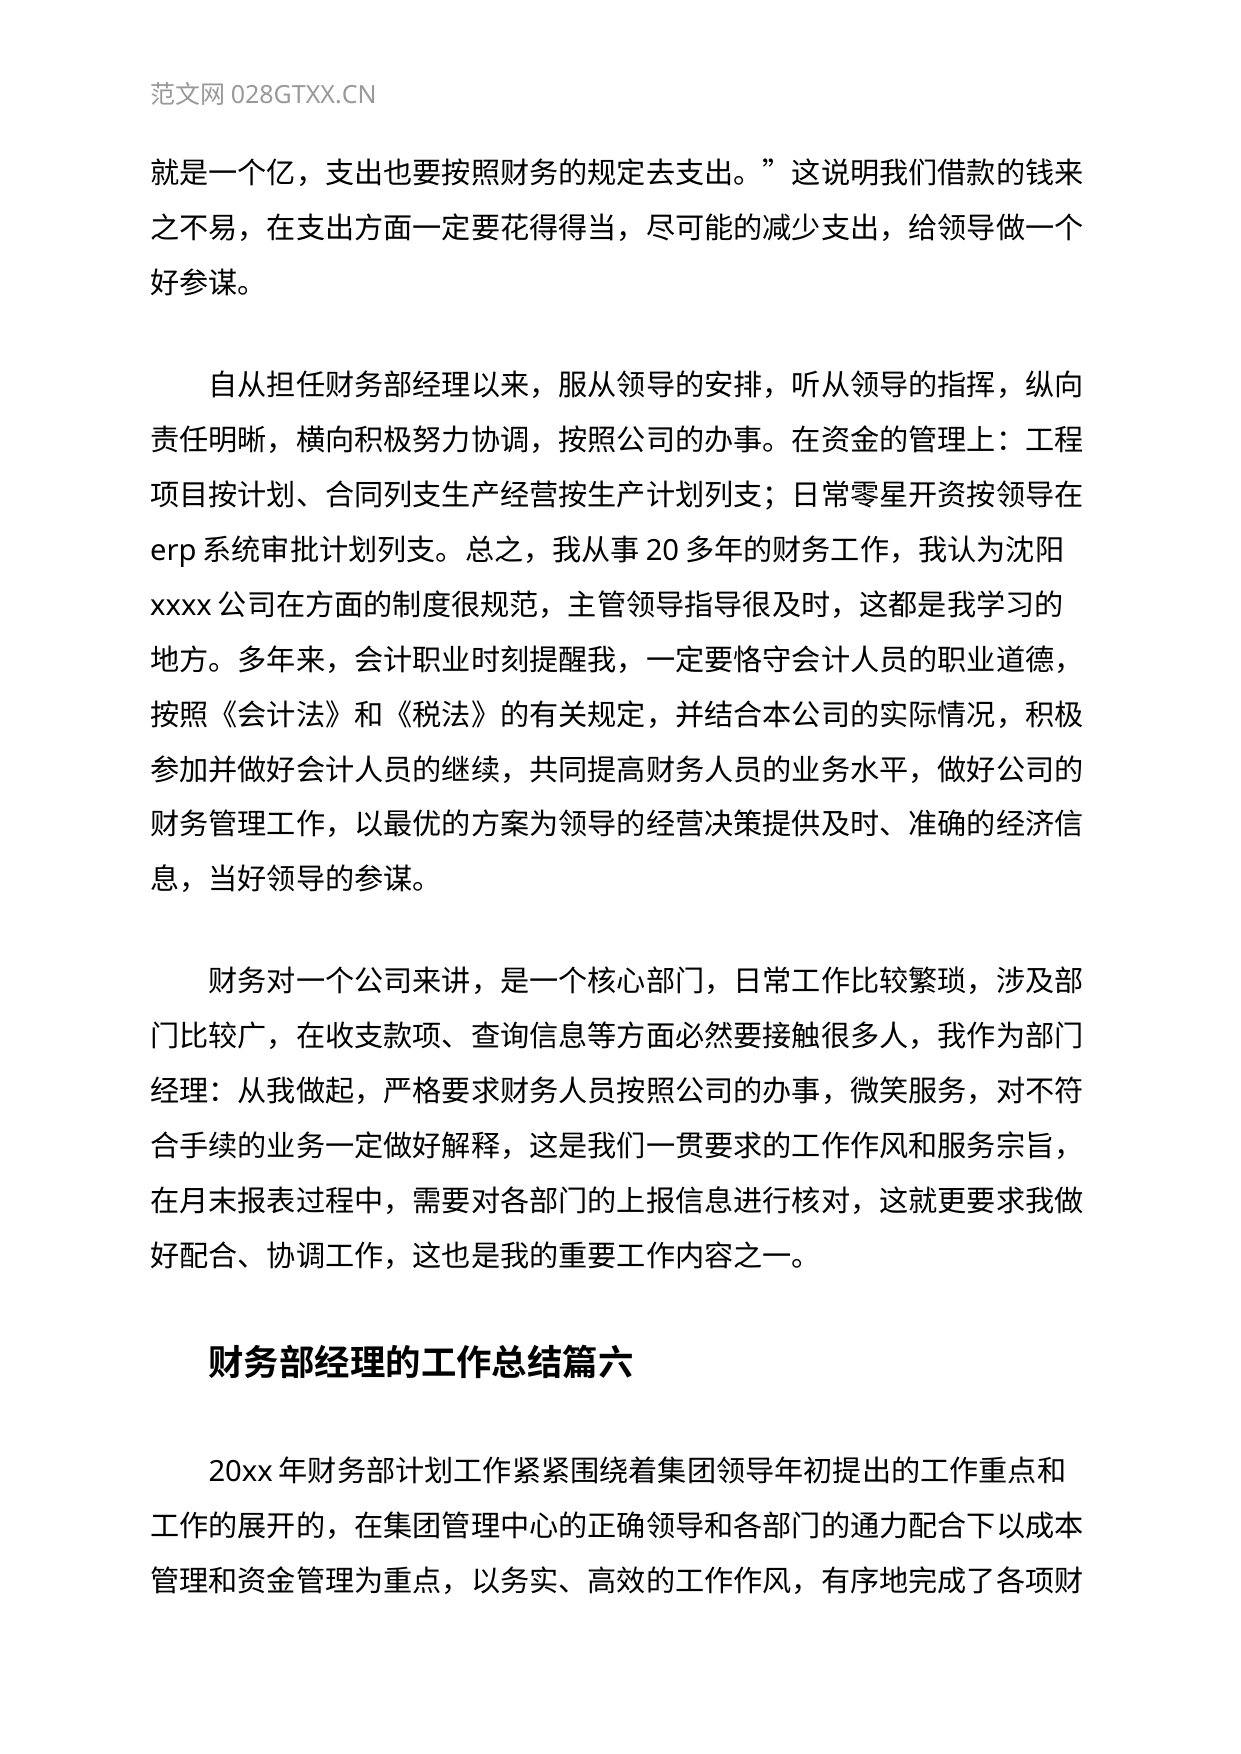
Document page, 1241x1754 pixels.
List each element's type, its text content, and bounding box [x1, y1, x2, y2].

text 财务对一个公司来讲，是一个核心部门，日常工作比较繁琐，涉及部门比较广，在收支款项、查询信息等方面必然要接触很多人，我作为部门经理：从我做起，严格要求财务人员按照公司的办事，微笑服务，对不符合手续的业务一定做好解释，这是我们一贯要求的工作作风和服务宗旨，在月末报表过程中，需要对各部门的上报信息进行核对，这就更要求我做好配合、协调工作，这也是我的重要工作内容之一。 [150, 958, 1090, 1274]
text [150, 1447, 1090, 1599]
text 自从担任财务部经理以来，服从领导的安排，听从领导的指挥，纵向责任明晰，横向积极努力协调，按照公司的办事。在资金的管理上：工程项目按计划、合同列支生产经营按生产计划列支；日常零星开资按领导在erp系统审批计划列支。总之，我从事20多年的财务工作，我认为沈阳xxxx公司在方面的制度很规范，主管领导指导很及时，这都是我学习的地方。多年来，会计职业时刻提醒我，一定要恪守会计人员的职业道德，按照《会计法》和《税法》的有关规定，并结合本公司的实际情况，积极参加并做好会计人员的继续，共同提高财务人员的业务水平，做好公司的财务管理工作，以最优的方案为领导的经营决策提供及时、准确的经济信息，当好领导的参谋。 [150, 362, 1090, 898]
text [150, 150, 1090, 302]
text 财务部经理的工作总结篇六 [150, 1334, 1090, 1385]
